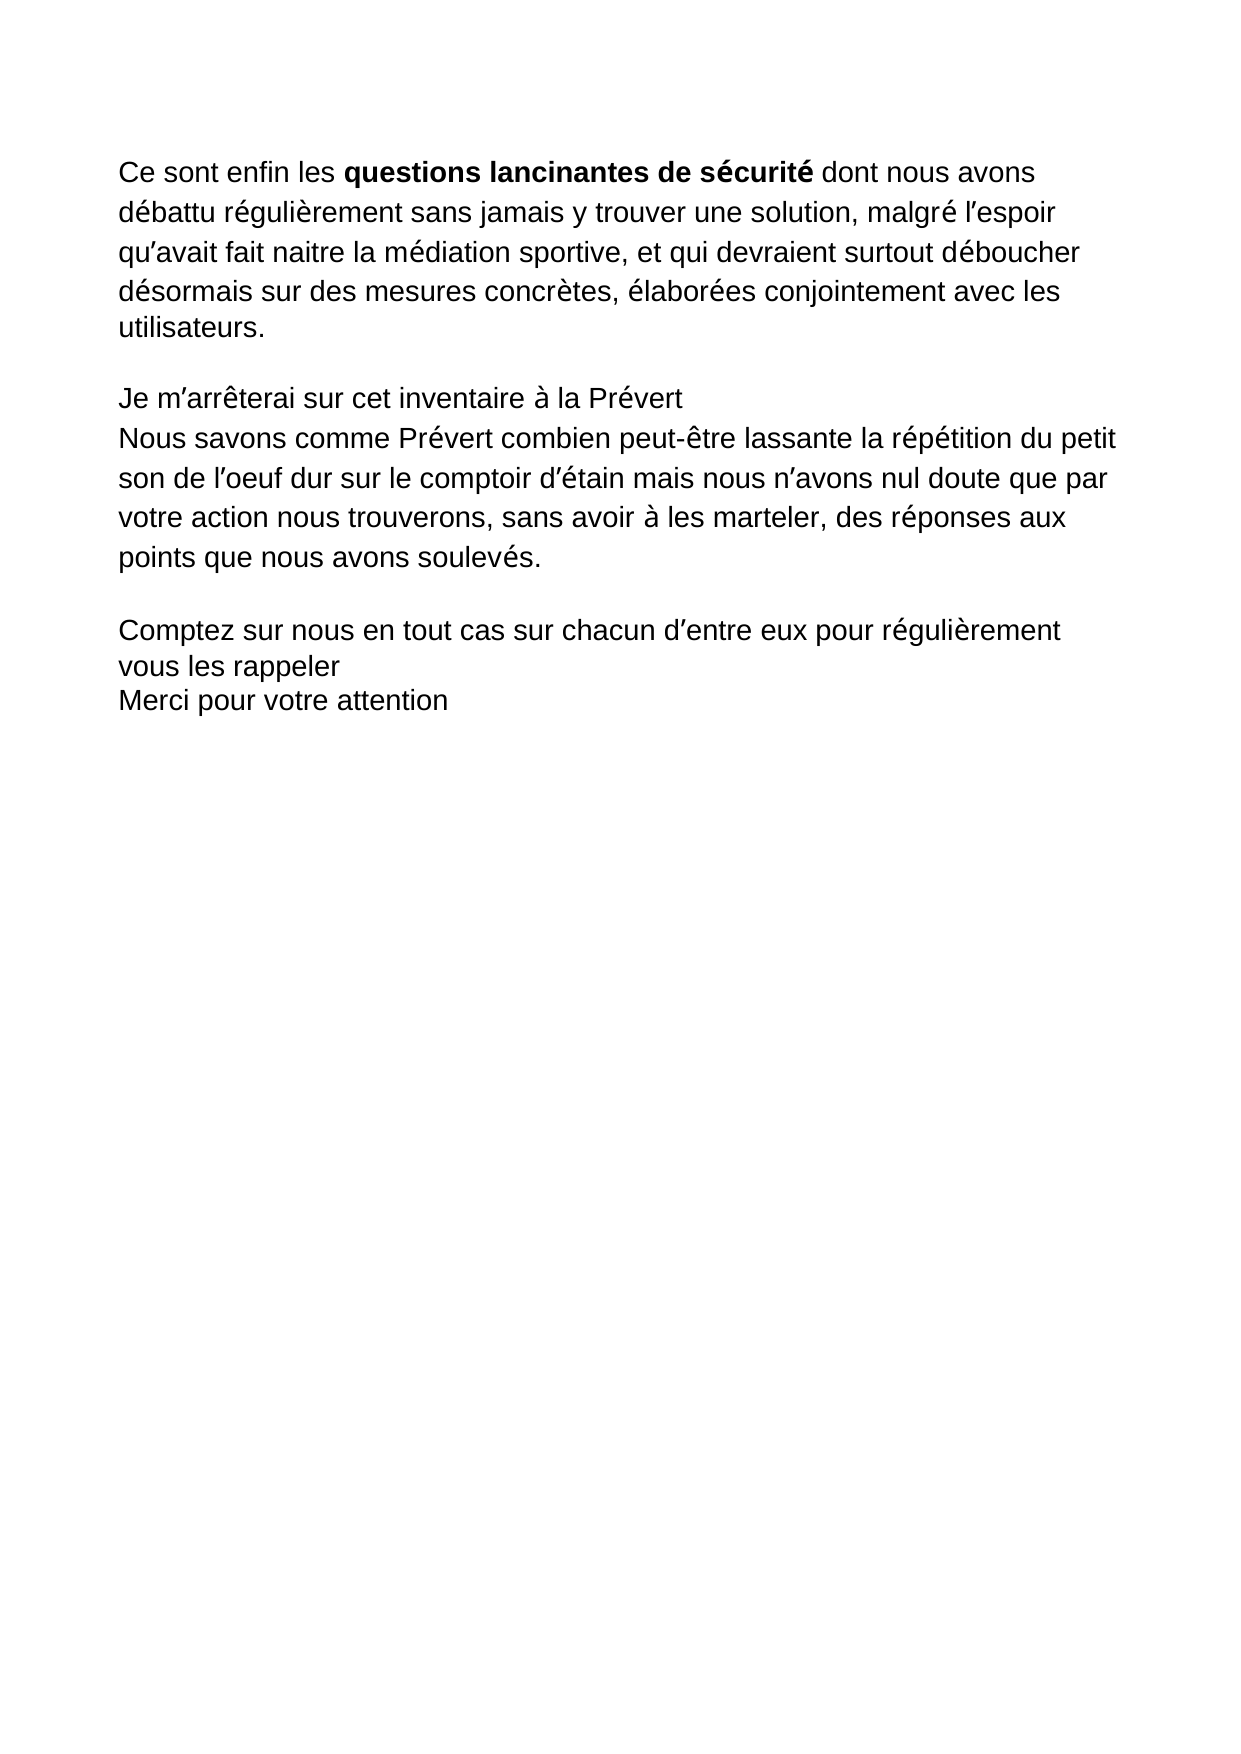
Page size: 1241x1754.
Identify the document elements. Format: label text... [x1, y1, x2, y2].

text Nous savons comme Prévert combien peut-être lassante la répétition du petit son de l’oeuf dur sur le comptoir d’étain mais nous n’avons nul doute que par votre action nous trouverons, sans avoir à les marteler, des réponses aux points que nous avons soulevés. [118, 417, 1122, 576]
text Je m’arrêterai sur cet inventaire à la Prévert [118, 377, 1122, 417]
text Comptez sur nous en tout cas sur chacun d’entre eux pour régulièrement vous les rappeler [118, 609, 1122, 683]
text Ce sont enfin les questions lancinantes de sécurité dont nous avons débattu régulièrement sans jamais y trouver une solution, malgré l’espoir qu’avait fait naitre la médiation sportive, et qui devraient surtout déboucher désormais sur des mesures concrètes, élaborées conjointement avec les utilisateurs. [118, 152, 1122, 344]
text Merci pour votre attention [118, 683, 1122, 716]
